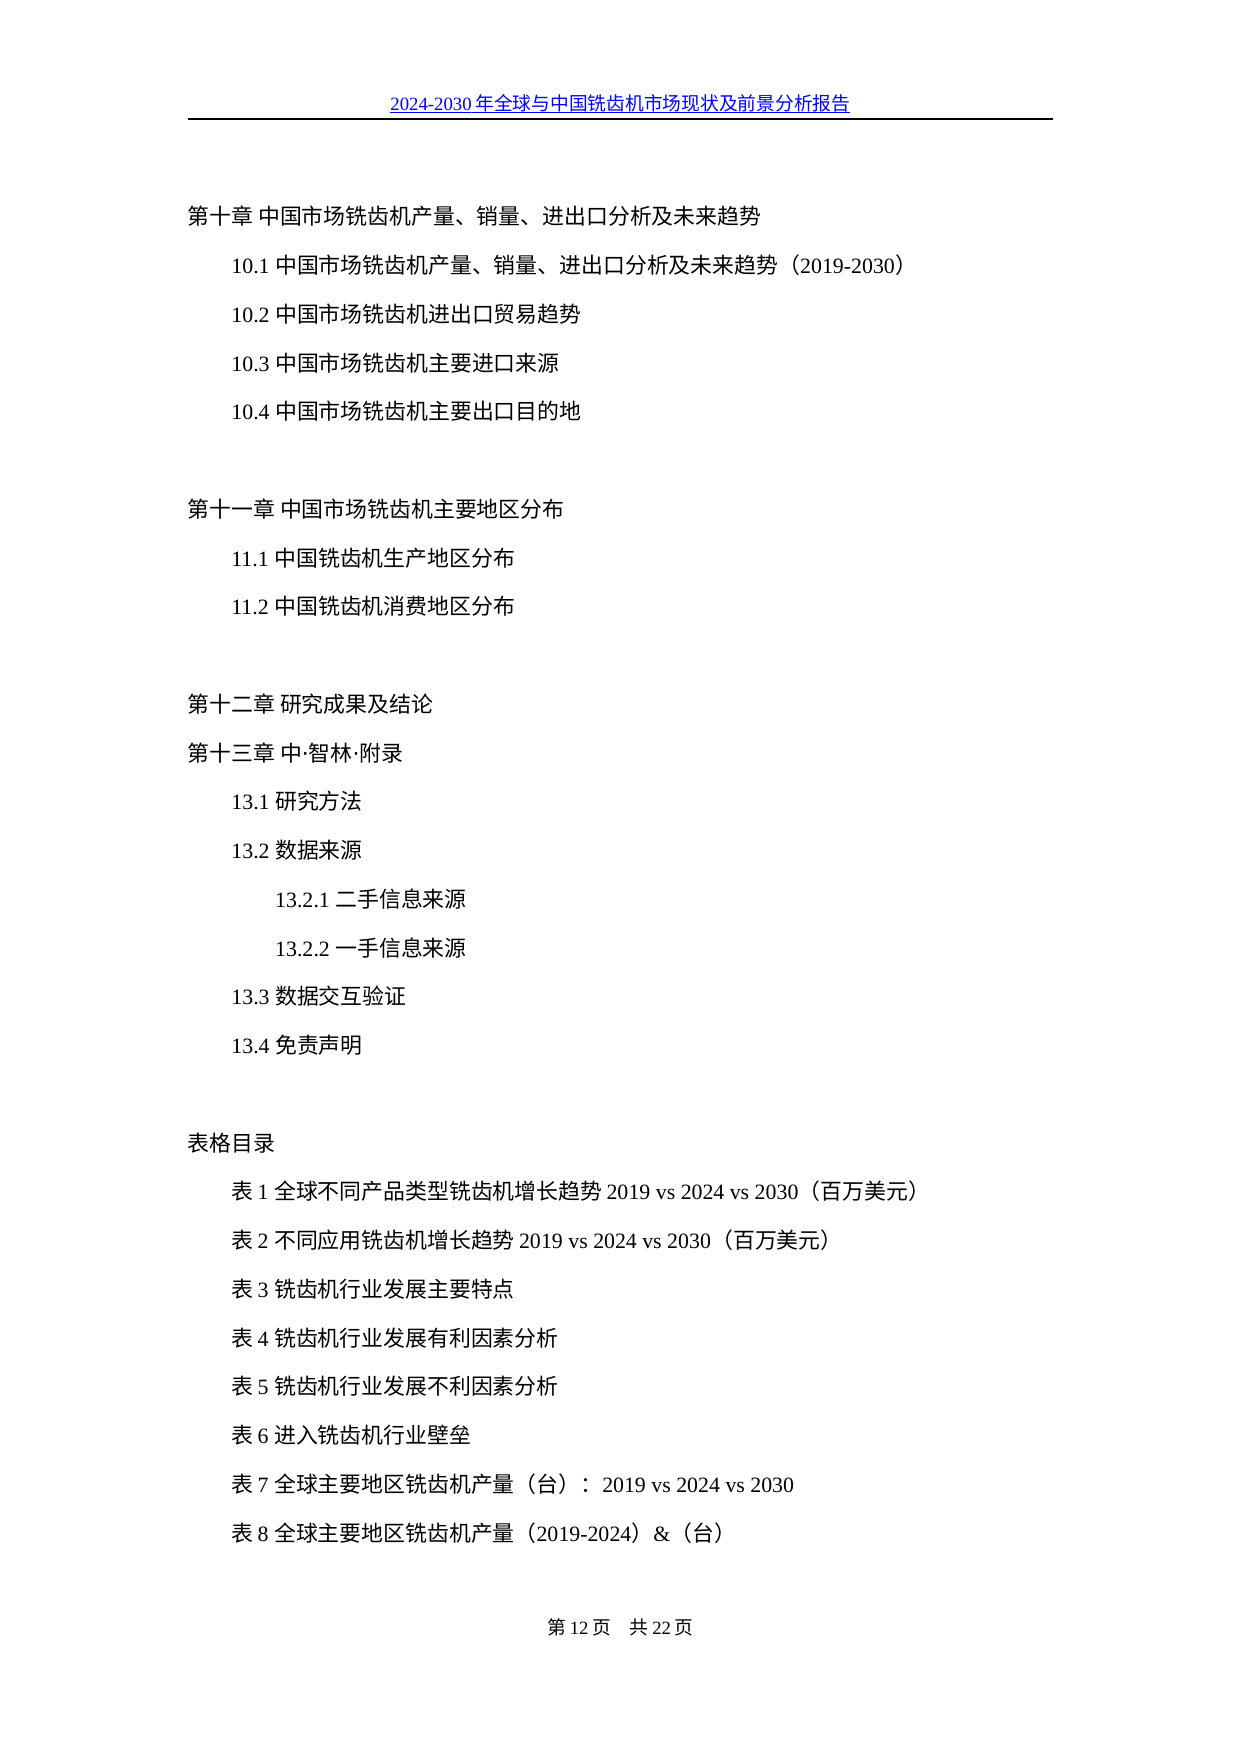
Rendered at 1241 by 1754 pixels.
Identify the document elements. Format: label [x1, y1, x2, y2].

text [187, 150, 1053, 1548]
